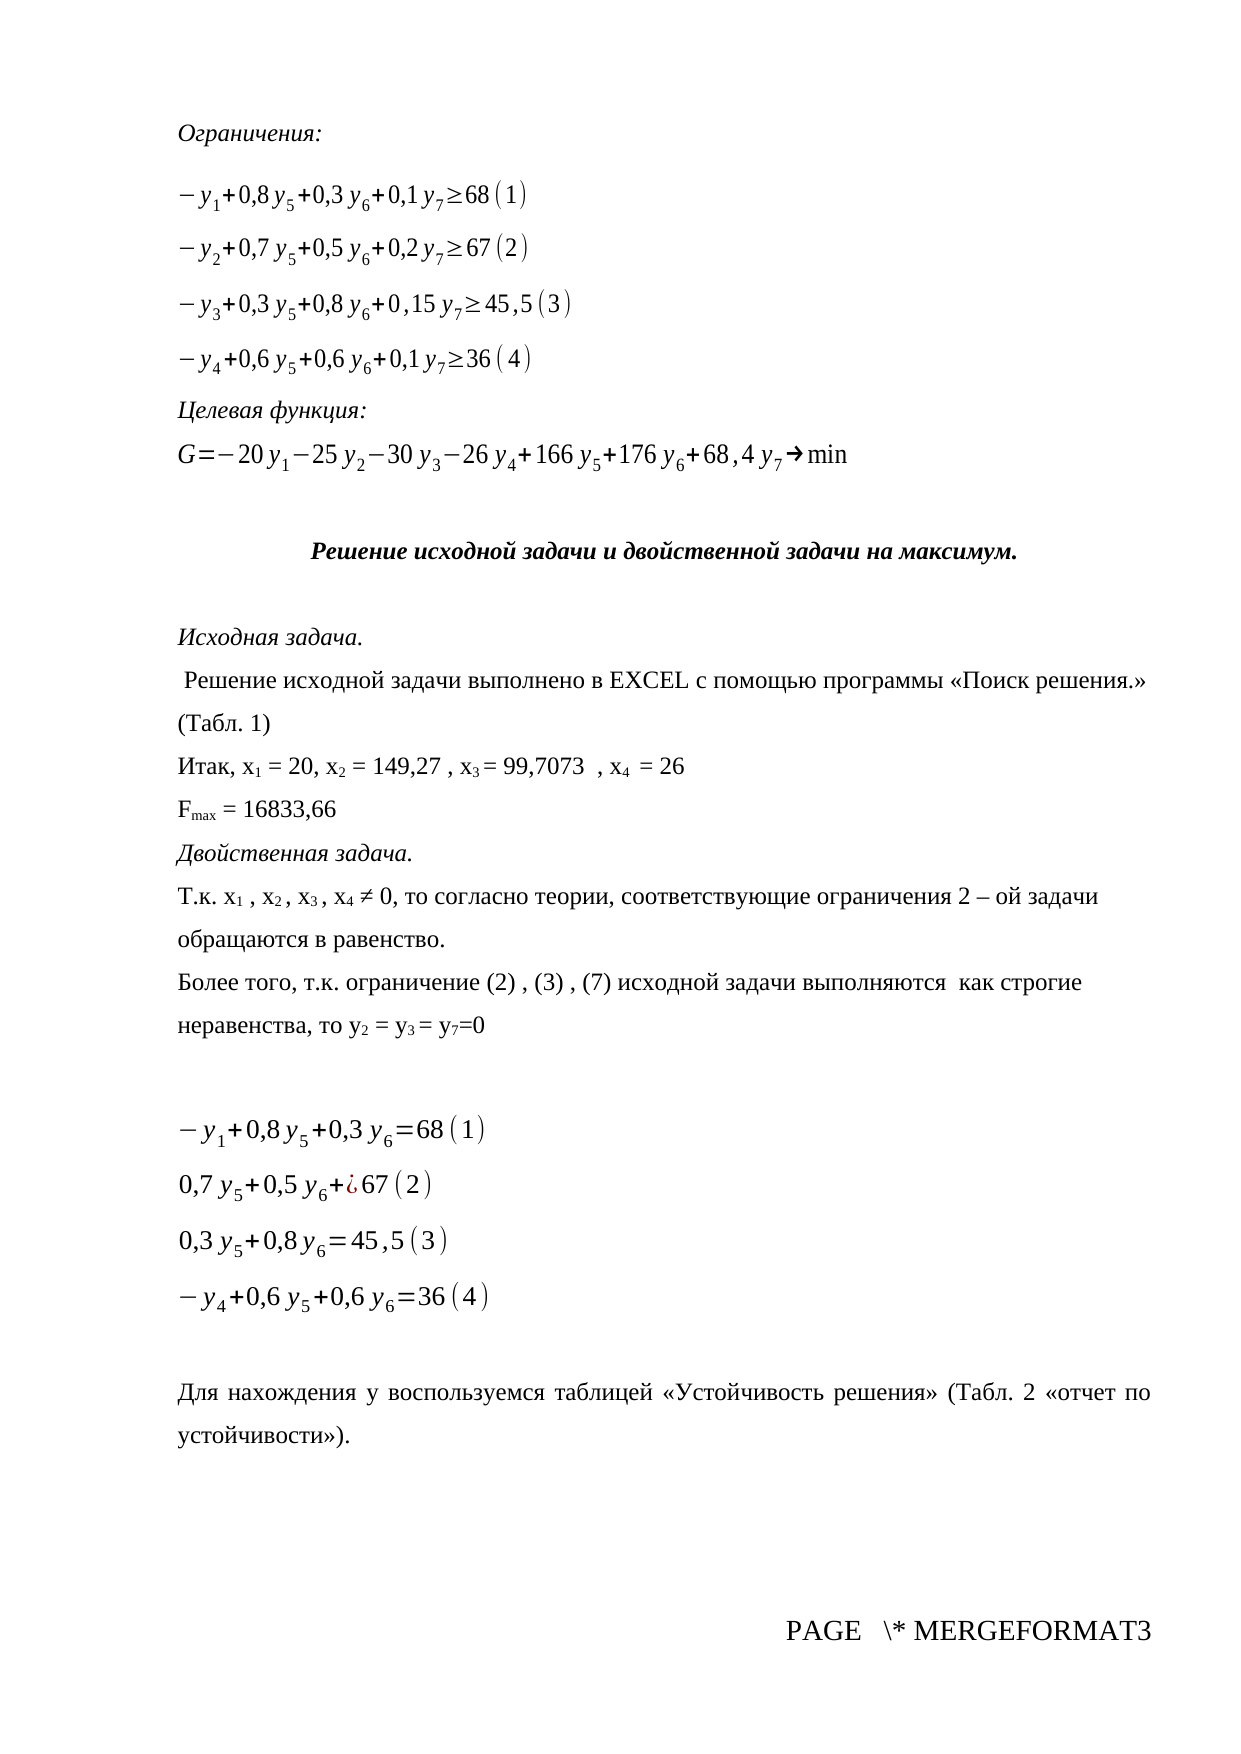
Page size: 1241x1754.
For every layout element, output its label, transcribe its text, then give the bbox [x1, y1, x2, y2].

text Итак, x1 = 20, x2 = 149,27 , x3 = 99,7073 , x4 = 26 [177, 751, 1152, 780]
text Fmax = 16833,66 [177, 794, 1152, 823]
text Ограничения: [177, 118, 1152, 147]
text Для нахождения y воспользуемся таблицей «Устойчивость решения» (Табл. 2 «отчет по устойчивости»). [177, 1377, 1152, 1448]
text Исходная задача. [177, 622, 1152, 651]
text Решение исходной задачи и двойственной задачи на максимум. [177, 536, 1152, 564]
text Двойственная задача. [177, 838, 1152, 866]
text Более того, т.к. ограничение (2) , (3) , (7) исходной задачи выполняются как строгие неравенства, то y2 = y3 = y7=0 [177, 967, 1152, 1039]
text Т.к. x1 , x2 , x3 , x4 ≠ 0, то согласно теории, соответствующие ограничения 2 – ой задачи обращаются в равенство. [177, 881, 1152, 953]
text Целевая функция: [177, 395, 1152, 424]
text Решение исходной задачи выполнено в EXСEL с помощью программы «Поиск решения.» (Табл. 1) [177, 665, 1152, 737]
